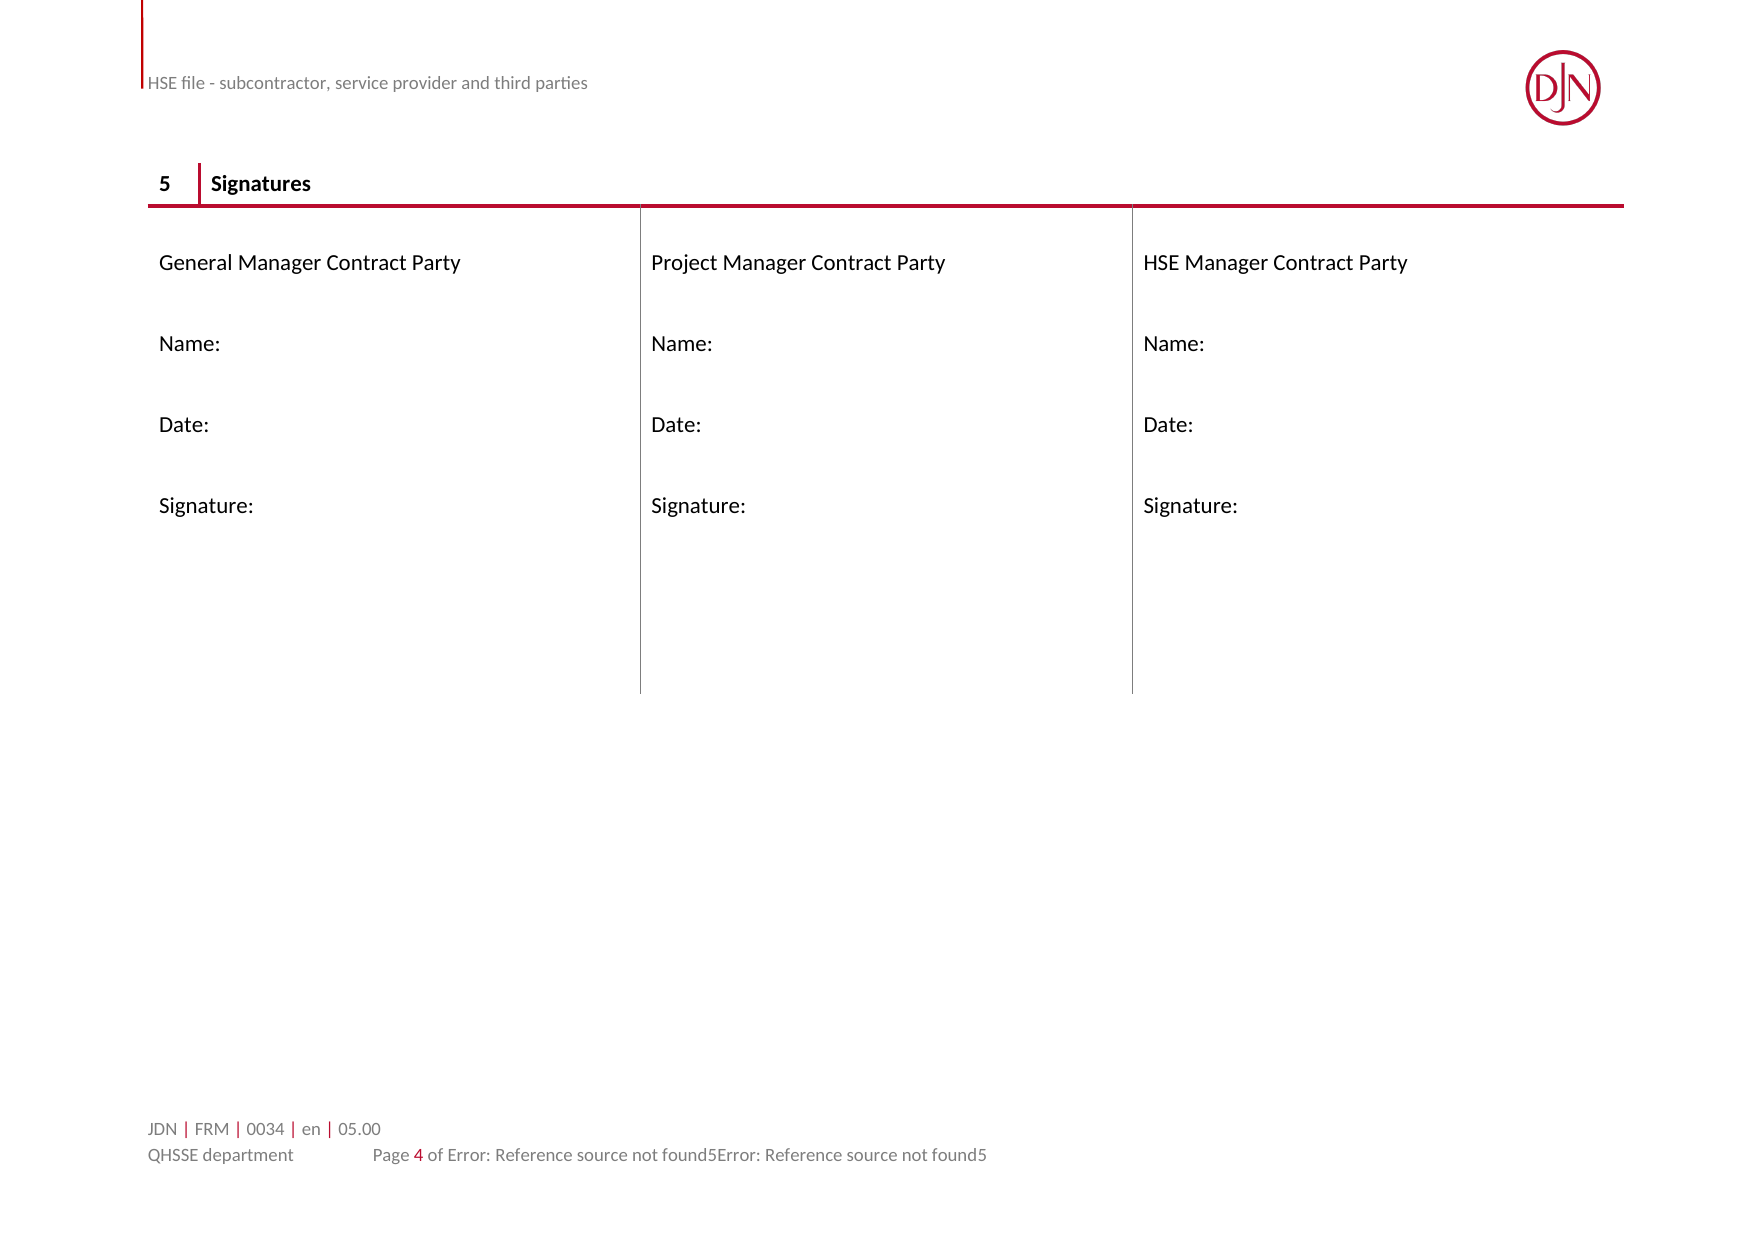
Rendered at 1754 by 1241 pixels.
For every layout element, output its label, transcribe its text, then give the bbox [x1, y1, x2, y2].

table_cell General Manager Contract Party Name: Date: Signature: [148, 208, 640, 694]
table_cell HSE Manager Contract Party Name: Date: Signature: [1133, 208, 1624, 694]
table_header 5 [148, 163, 198, 204]
picture [1518, 44, 1606, 131]
table_header Signatures [201, 163, 1624, 204]
table_cell Project Manager Contract Party Name: Date: Signature: [641, 208, 1132, 694]
